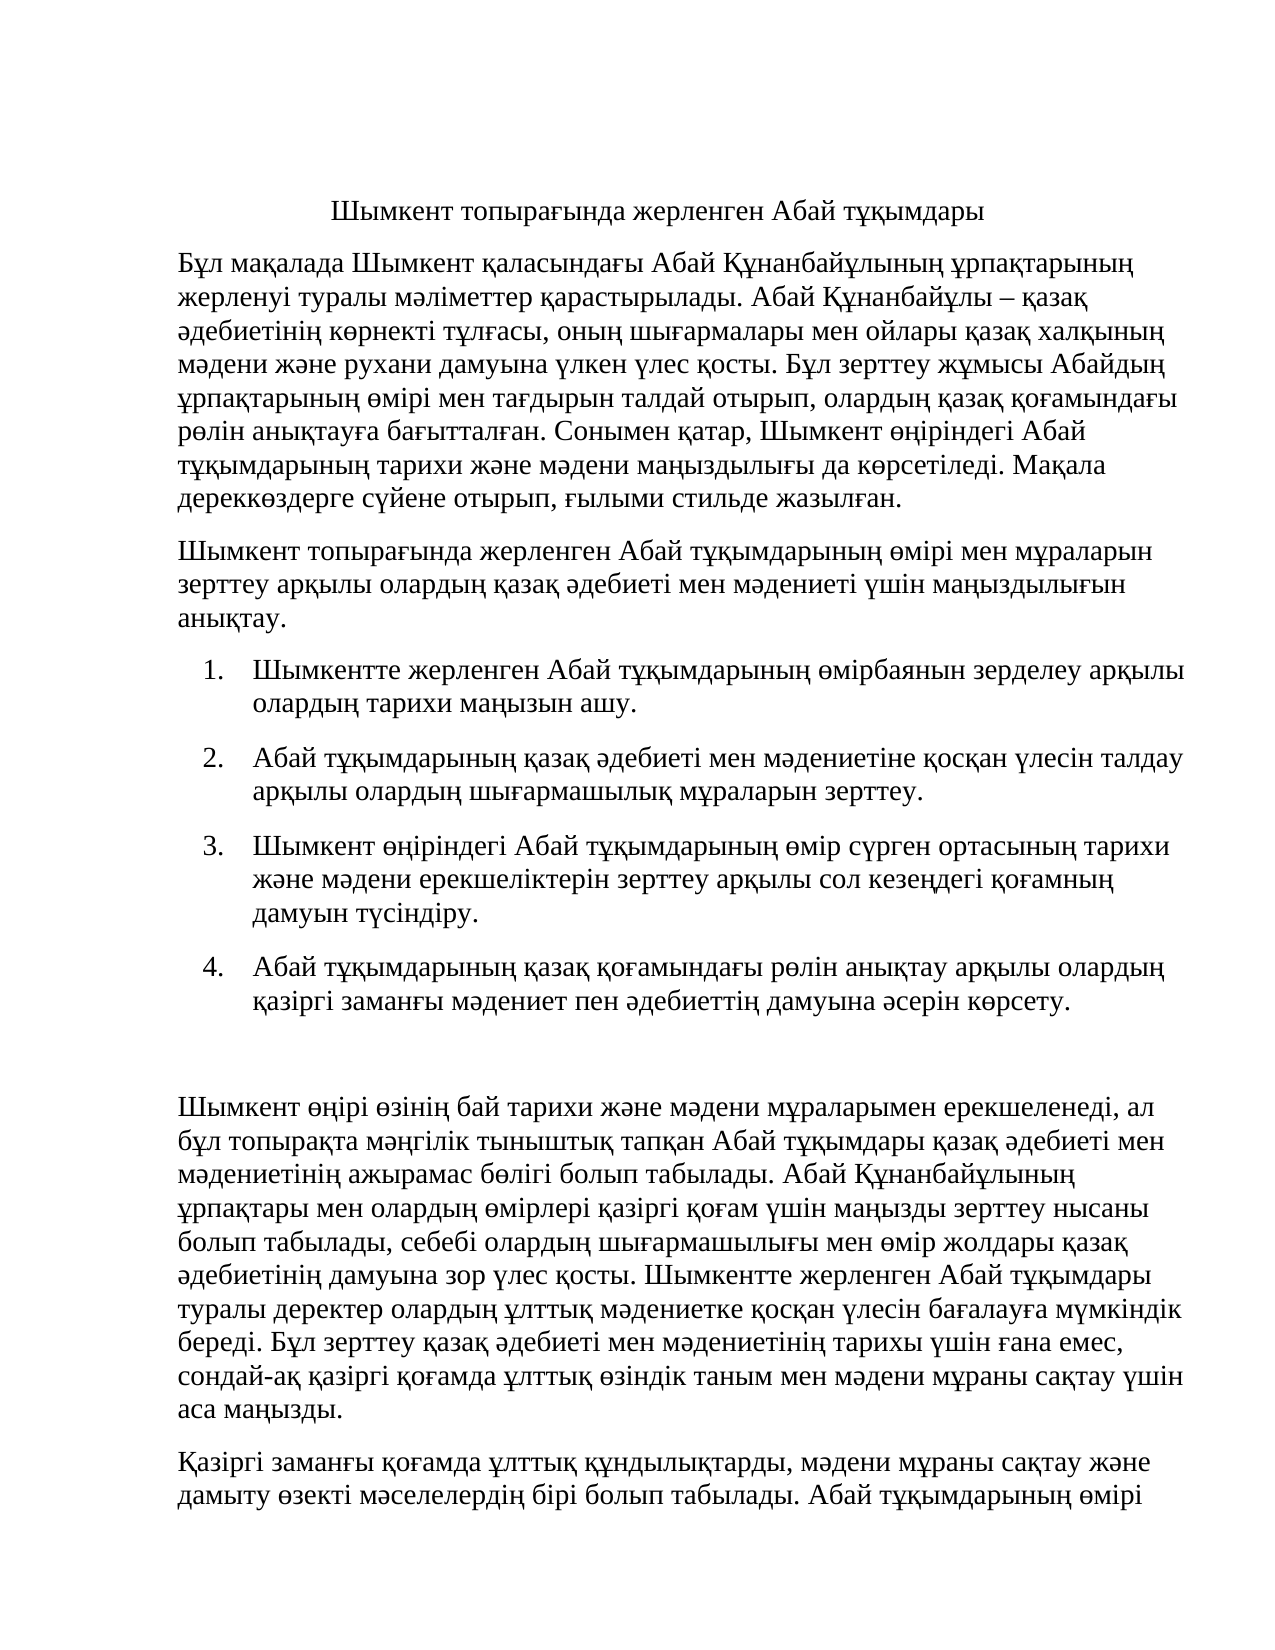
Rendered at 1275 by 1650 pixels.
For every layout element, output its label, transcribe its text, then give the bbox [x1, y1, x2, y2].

list Абай тұқымдарының қазақ әдебиеті мен мәдениетіне қосқан үлесін талдау арқылы олардың шығармашылық мұраларын зерттеу. [202, 740, 1186, 807]
list Абай тұқымдарының қазақ қоғамындағы рөлін анықтау арқылы олардың қазіргі заманғы мәдениет пен әдебиеттің дамуына әсерін көрсету. [202, 949, 1186, 1016]
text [177, 1444, 1186, 1511]
text Шымкент топырағында жерленген Абай тұқымдарының өмірі мен мұраларын зерттеу арқылы олардың қазақ әдебиеті мен мәдениеті үшін маңыздылығын анықтау. [177, 533, 1186, 633]
text Шымкент топырағында жерленген Абай тұқымдары [177, 193, 1186, 227]
text Шымкент өңірі өзінің бай тарихи және мәдени мұраларымен ерекшеленеді, ал бұл топырақта мәңгілік тыныштық тапқан Абай тұқымдары қазақ әдебиеті мен мәдениетінің ажырамас бөлігі болып табылады. Абай Құнанбайұлының ұрпақтары мен олардың өмірлері қазіргі қоғам үшін маңызды зерттеу нысаны болып табылады, себебі олардың шығармашылығы мен өмір жолдары қазақ әдебиетінің дамуына зор үлес қосты. Шымкентте жерленген Абай тұқымдары туралы деректер олардың ұлттық мәдениетке қосқан үлесін бағалауға мүмкіндік береді. Бұл зерттеу қазақ әдебиеті мен мәдениетінің тарихы үшін ғана емес, сондай-ақ қазіргі қоғамда ұлттық өзіндік таным мен мәдени мұраны сақтау үшін аса маңызды. [177, 1089, 1186, 1425]
list Шымкентте жерленген Абай тұқымдарының өмірбаянын зерделеу арқылы олардың тарихи маңызын ашу. [202, 652, 1186, 719]
list Шымкент өңіріндегі Абай тұқымдарының өмір сүрген ортасының тарихи және мәдени ерекшеліктерін зерттеу арқылы сол кезеңдегі қоғамның дамуын түсіндіру. [202, 828, 1186, 928]
text Бұл мақалада Шымкент қаласындағы Абай Құнанбайұлының ұрпақтарының жерленуі туралы мәліметтер қарастырылады. Абай Құнанбайұлы – қазақ әдебиетінің көрнекті тұлғасы, оның шығармалары мен ойлары қазақ халқының мәдени және рухани дамуына үлкен үлес қосты. Бұл зерттеу жұмысы Абайдың ұрпақтарының өмірі мен тағдырын талдай отырып, олардың қазақ қоғамындағы рөлін анықтауға бағытталған. Сонымен қатар, Шымкент өңіріндегі Абай тұқымдарының тарихи және мәдени маңыздылығы да көрсетіледі. Мақала дереккөздерге сүйене отырып, ғылыми стильде жазылған. [177, 246, 1186, 514]
